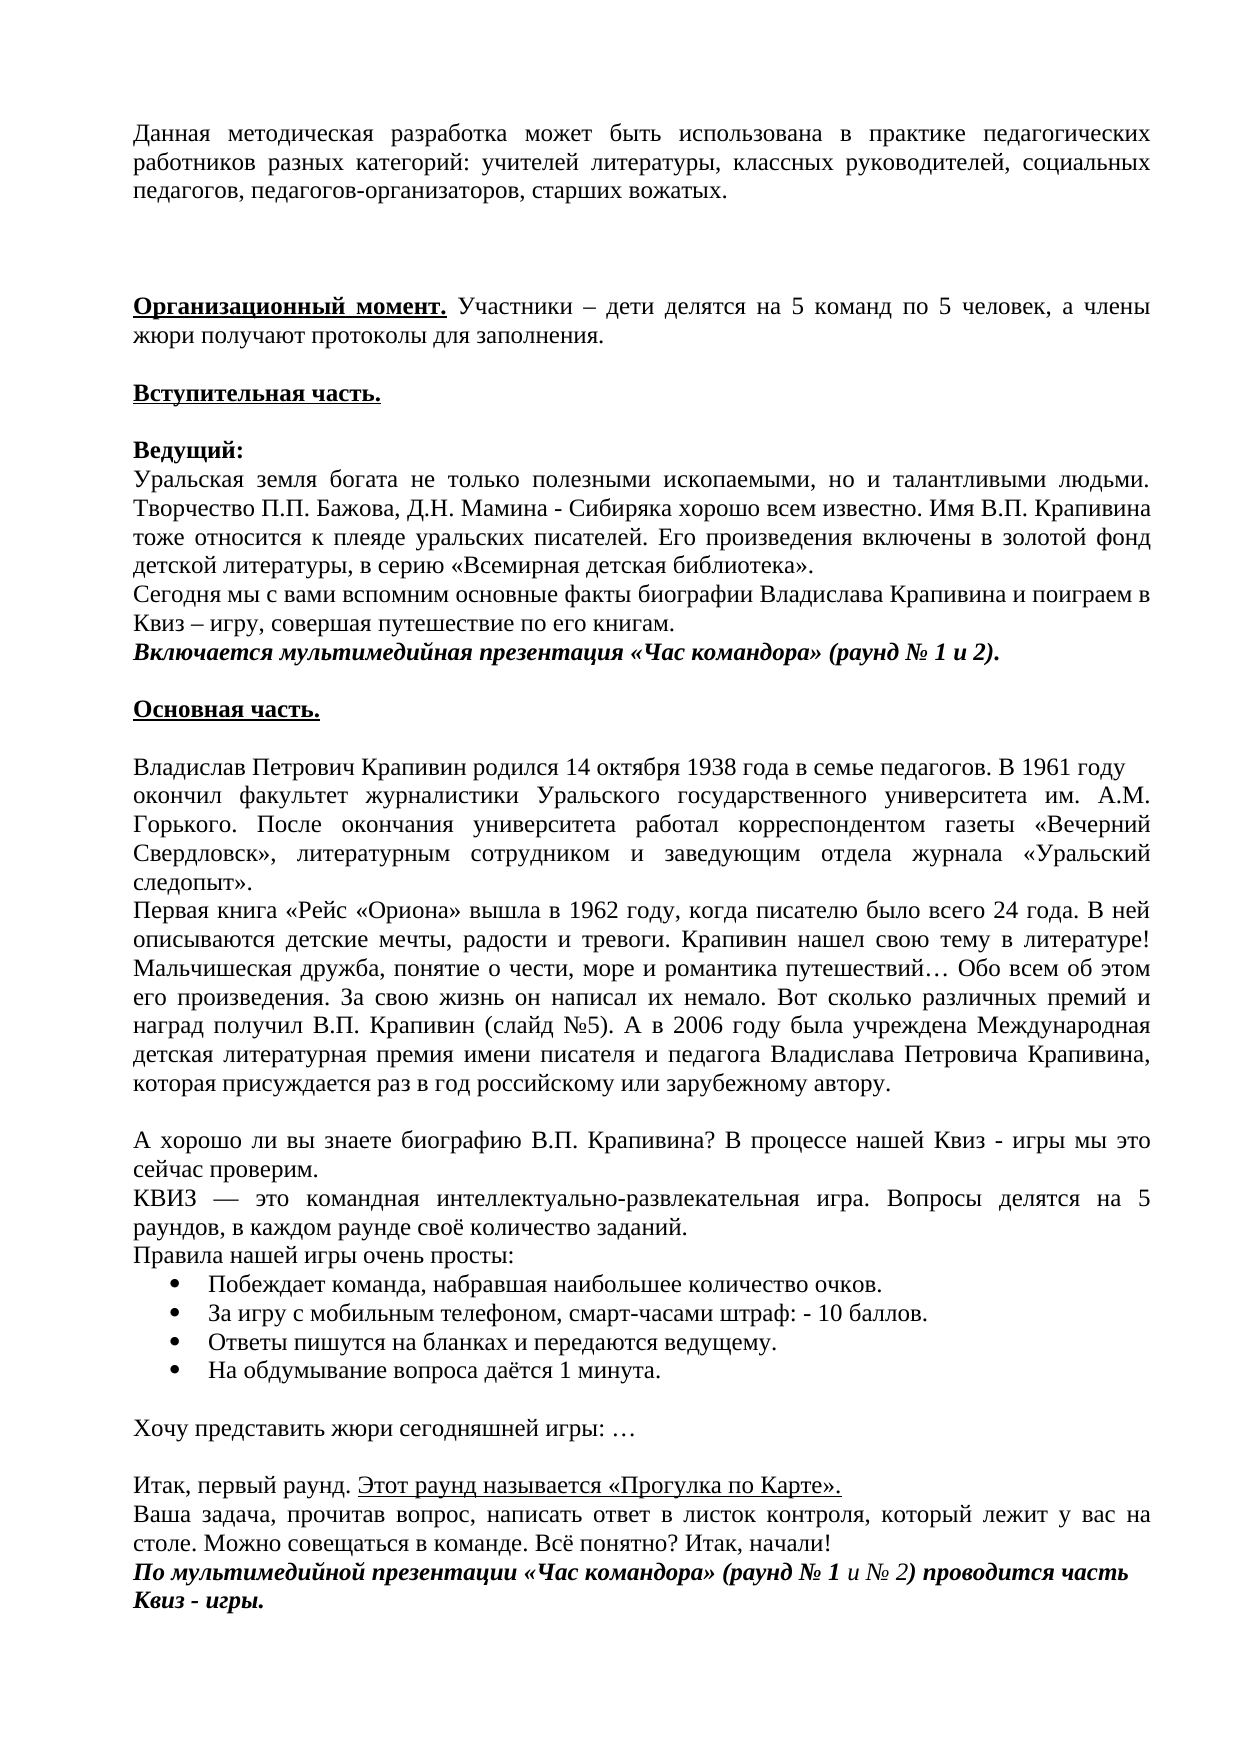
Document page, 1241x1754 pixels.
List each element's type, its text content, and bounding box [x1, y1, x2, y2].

text Владислав Петрович Крапивин родился 14 октября 1938 года в семье педагогов. В 1961 году [133, 752, 1152, 781]
list Побеждает команда, набравшая наибольшее количество очков. [170, 1269, 1152, 1298]
text Основная часть. [133, 694, 1152, 723]
text окончил факультет журналистики Уральского государственного университета им. А.М. Горького. После окончания университета работал корреспондентом газеты «Вечерний Свердловск», литературным сотрудником и заведующим отдела журнала «Уральский следопыт». [133, 781, 1152, 896]
text Вступительная часть. [133, 378, 1152, 407]
list За игру с мобильным телефоном, смарт-часами штраф: - 10 баллов. [170, 1298, 1152, 1327]
text Хочу представить жюри сегодняшней игры: … [133, 1413, 1152, 1442]
text Правила нашей игры очень просты: [133, 1241, 1152, 1269]
text Ваша задача, прочитав вопрос, написать ответ в листок контроля, который лежит у вас на столе. Можно совещаться в команде. Всё понятно? Итак, начали! [133, 1499, 1152, 1557]
text Организационный момент. Участники – дети делятся на 5 команд по 5 человек, а члены жюри получают протоколы для заполнения. [133, 291, 1152, 349]
text А хорошо ли вы знаете биографию В.П. Крапивина? В процессе нашей Квиз - игры мы это сейчас проверим. [133, 1126, 1152, 1183]
text Данная методическая разработка может быть использована в практике педагогических работников разных категорий: учителей литературы, классных руководителей, социальных педагогов, педагогов-организаторов, старших вожатых. [133, 118, 1152, 204]
text Уральская земля богата не только полезными ископаемыми, но и талантливыми людьми. Творчество П.П. Бажова, Д.Н. Мамина - Сибиряка хорошо всем известно. Имя В.П. Крапивина тоже относится к плеяде уральских писателей. Его произведения включены в золотой фонд детской литературы, в серию «Всемирная детская библиотека». [133, 464, 1152, 579]
list На обдумывание вопроса даётся 1 минута. [170, 1356, 1152, 1384]
text Ведущий: [133, 436, 1152, 464]
text Первая книга «Рейс «Ориона» вышла в 1962 году, когда писателю было всего 24 года. В ней описываются детские мечты, радости и тревоги. Крапивин нашел свою тему в литературе! Мальчишеская дружба, понятие о чести, море и романтика путешествий… Обо всем об этом его произведения. За свою жизнь он написал их немало. Вот сколько различных премий и наград получил В.П. Крапивин (слайд №5). А в 2006 году была учреждена Международная детская литературная премия имени писателя и педагога Владислава Петровича Крапивина, которая присуждается раз в год российскому или зарубежному автору. [133, 896, 1152, 1097]
text Сегодня мы с вами вспомним основные факты биографии Владислава Крапивина и поиграем в Квиз – игру, совершая путешествие по его книгам. [133, 579, 1152, 637]
text Итак, первый раунд. Этот раунд называется «Прогулка по Карте». [133, 1471, 1152, 1499]
text По мультимедийной презентации «Час командора» (раунд № 1 и № 2) проводится часть Квиз - игры. [133, 1557, 1152, 1614]
list Ответы пишутся на бланках и передаются ведущему. [170, 1327, 1152, 1356]
text КВИЗ — это командная интеллектуально-развлекательная игра. Вопросы делятся на 5 раундов, в каждом раунде своё количество заданий. [133, 1183, 1152, 1241]
text Включается мультимедийная презентация «Час командора» (раунд № 1 и 2). [133, 637, 1152, 666]
